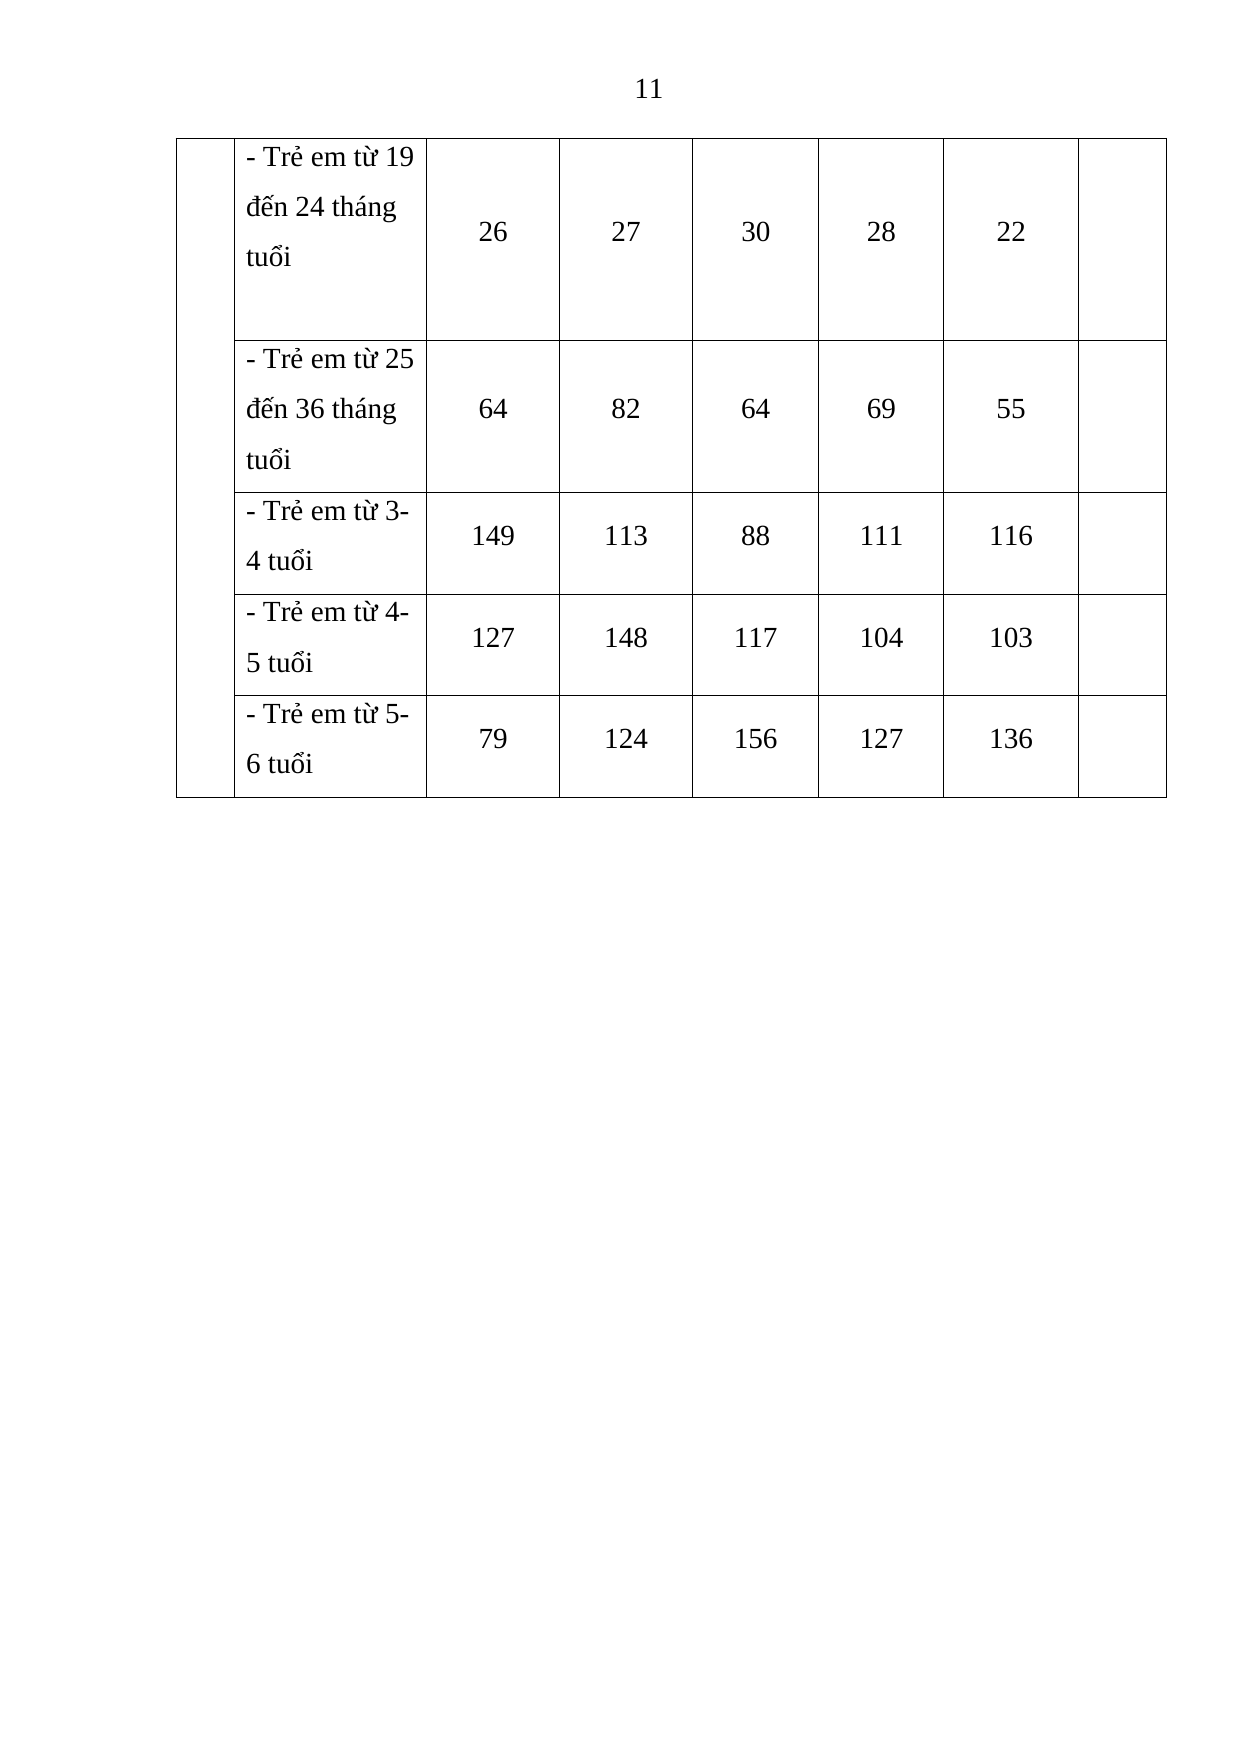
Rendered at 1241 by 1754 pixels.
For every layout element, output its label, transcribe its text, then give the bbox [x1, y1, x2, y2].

table_cell 26 [427, 139, 559, 340]
table_cell 22 [944, 139, 1078, 340]
table_cell 127 [427, 595, 559, 695]
table_cell 64 [427, 341, 559, 492]
table_cell 30 [693, 139, 818, 340]
table_cell 55 [944, 341, 1078, 492]
table_cell 148 [560, 595, 692, 695]
table_cell 156 [693, 696, 818, 797]
table_cell 103 [944, 595, 1078, 695]
table_cell - Trẻ em từ 19 đến 24 tháng tuổi [235, 139, 426, 340]
table_cell - Trẻ em từ 4-5 tuổi [235, 595, 426, 695]
table_cell [1079, 696, 1166, 797]
table_cell [1079, 139, 1166, 340]
table_cell 28 [819, 139, 943, 340]
table_cell 127 [819, 696, 943, 797]
table_cell 111 [819, 493, 943, 593]
table_cell 149 [427, 493, 559, 593]
table_cell 124 [560, 696, 692, 797]
table_cell 64 [693, 341, 818, 492]
table_cell - Trẻ em từ 5-6 tuổi [235, 696, 426, 797]
table_cell 79 [427, 696, 559, 797]
table_cell - Trẻ em từ 3-4 tuổi [235, 493, 426, 593]
table_cell [1079, 595, 1166, 695]
table_cell 88 [693, 493, 818, 593]
table_cell [1079, 341, 1166, 492]
table_cell 113 [560, 493, 692, 593]
table_cell 104 [819, 595, 943, 695]
table_cell 116 [944, 493, 1078, 593]
table_cell 69 [819, 341, 943, 492]
table_cell 117 [693, 595, 818, 695]
table_cell 27 [560, 139, 692, 340]
table_cell 136 [944, 696, 1078, 797]
table_cell - Trẻ em từ 25 đến 36 tháng tuổi [235, 341, 426, 492]
table_cell 82 [560, 341, 692, 492]
table_cell [1079, 493, 1166, 593]
